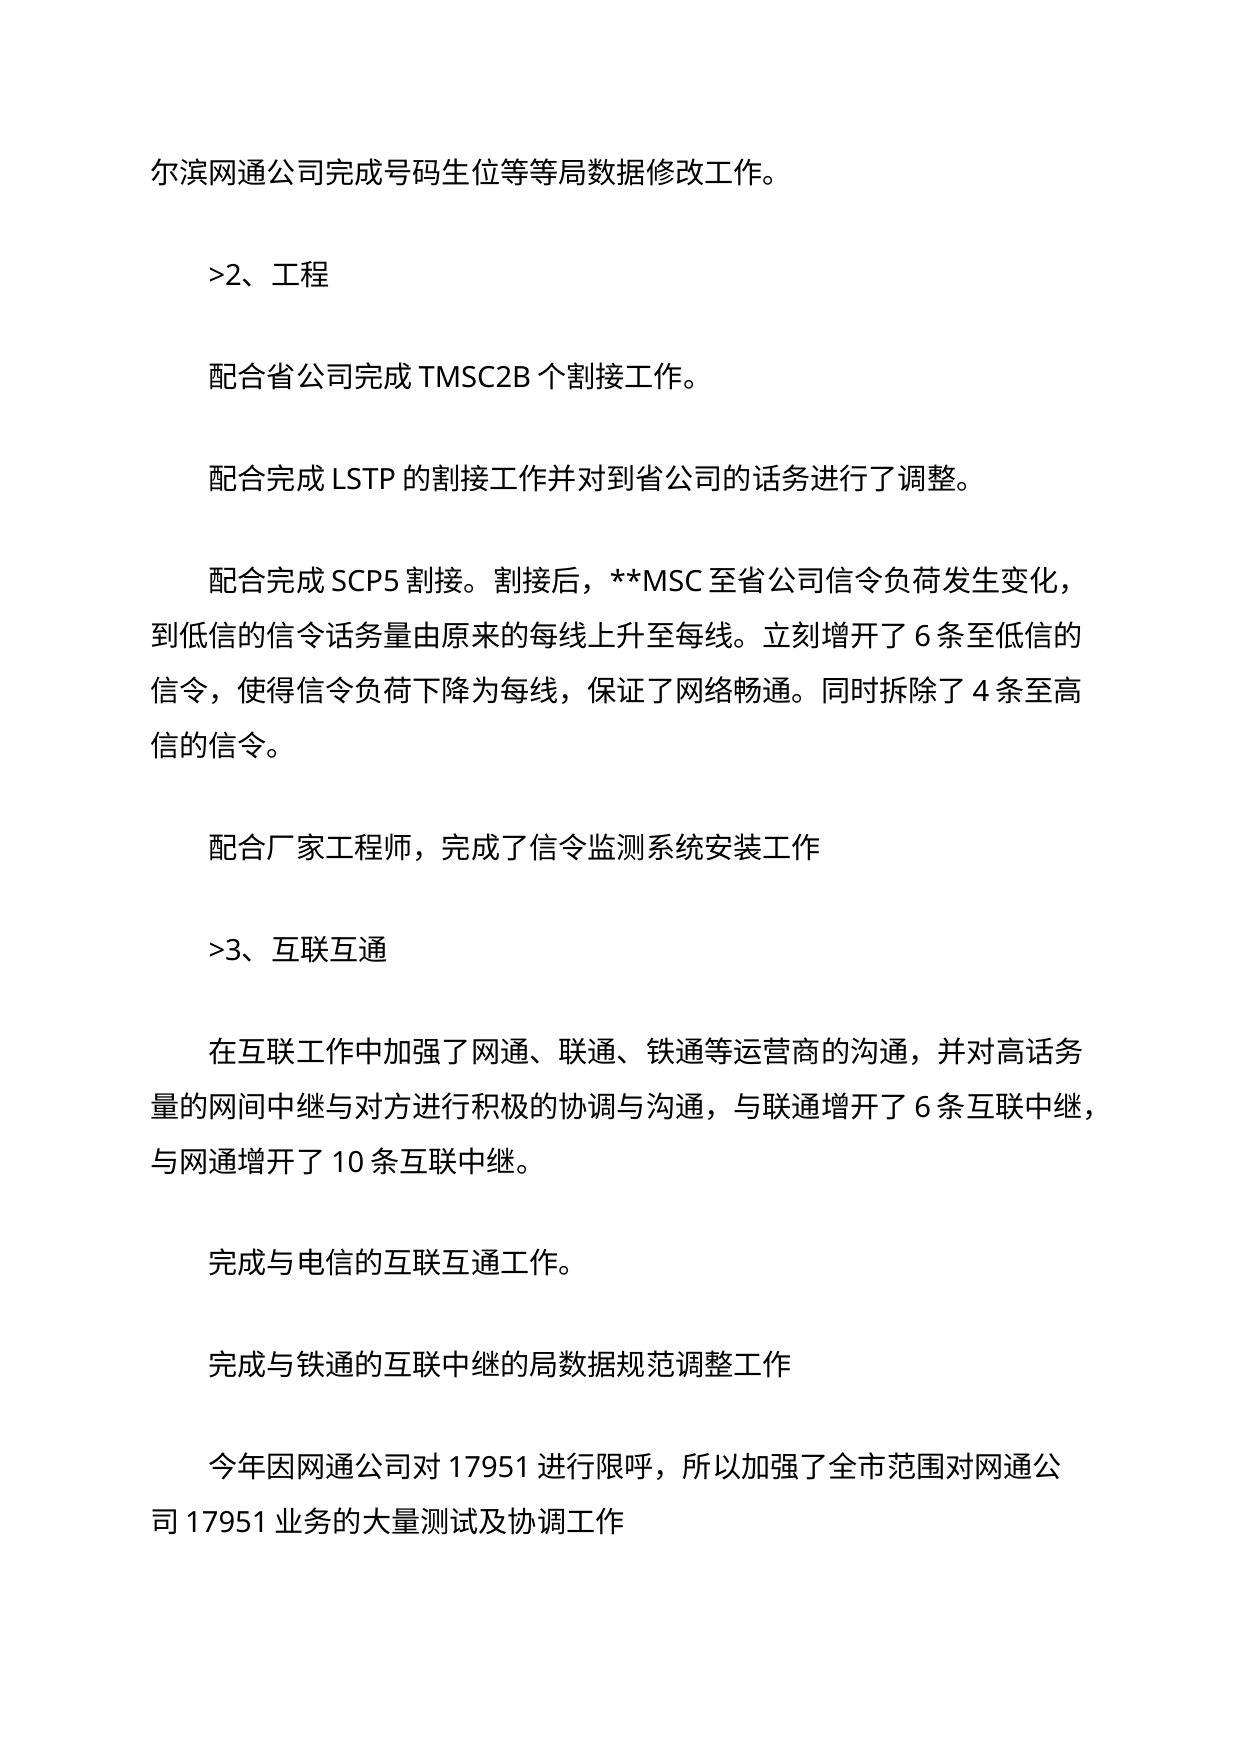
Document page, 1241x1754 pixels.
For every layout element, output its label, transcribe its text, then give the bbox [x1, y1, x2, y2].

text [150, 150, 1090, 192]
text 配合省公司完成TMSC2B个割接工作。 [150, 354, 1090, 396]
text 配合厂家工程师，完成了信令监测系统安装工作 [150, 824, 1090, 867]
text 配合完成SCP5割接。割接后，**MSC至省公司信令负荷发生变化，到低信的信令话务量由原来的每线上升至每线。立刻增开了6条至低信的信令，使得信令负荷下降为每线，保证了网络畅通。同时拆除了4条至高信的信令。 [150, 558, 1090, 765]
text 完成与电信的互联互通工作。 [150, 1240, 1090, 1282]
text 配合完成LSTP的割接工作并对到省公司的话务进行了调整。 [150, 456, 1090, 498]
text >3、互联互通 [150, 926, 1090, 969]
text 在互联工作中加强了网通、联通、铁通等运营商的沟通，并对高话务量的网间中继与对方进行积极的协调与沟通，与联通增开了6条互联中继，与网通增开了10条互联中继。 [150, 1028, 1090, 1181]
text >2、工程 [150, 252, 1090, 294]
text 完成与铁通的互联中继的局数据规范调整工作 [150, 1342, 1090, 1384]
text 今年因网通公司对17951进行限呼，所以加强了全市范围对网通公司17951业务的大量测试及协调工作 [150, 1444, 1090, 1541]
